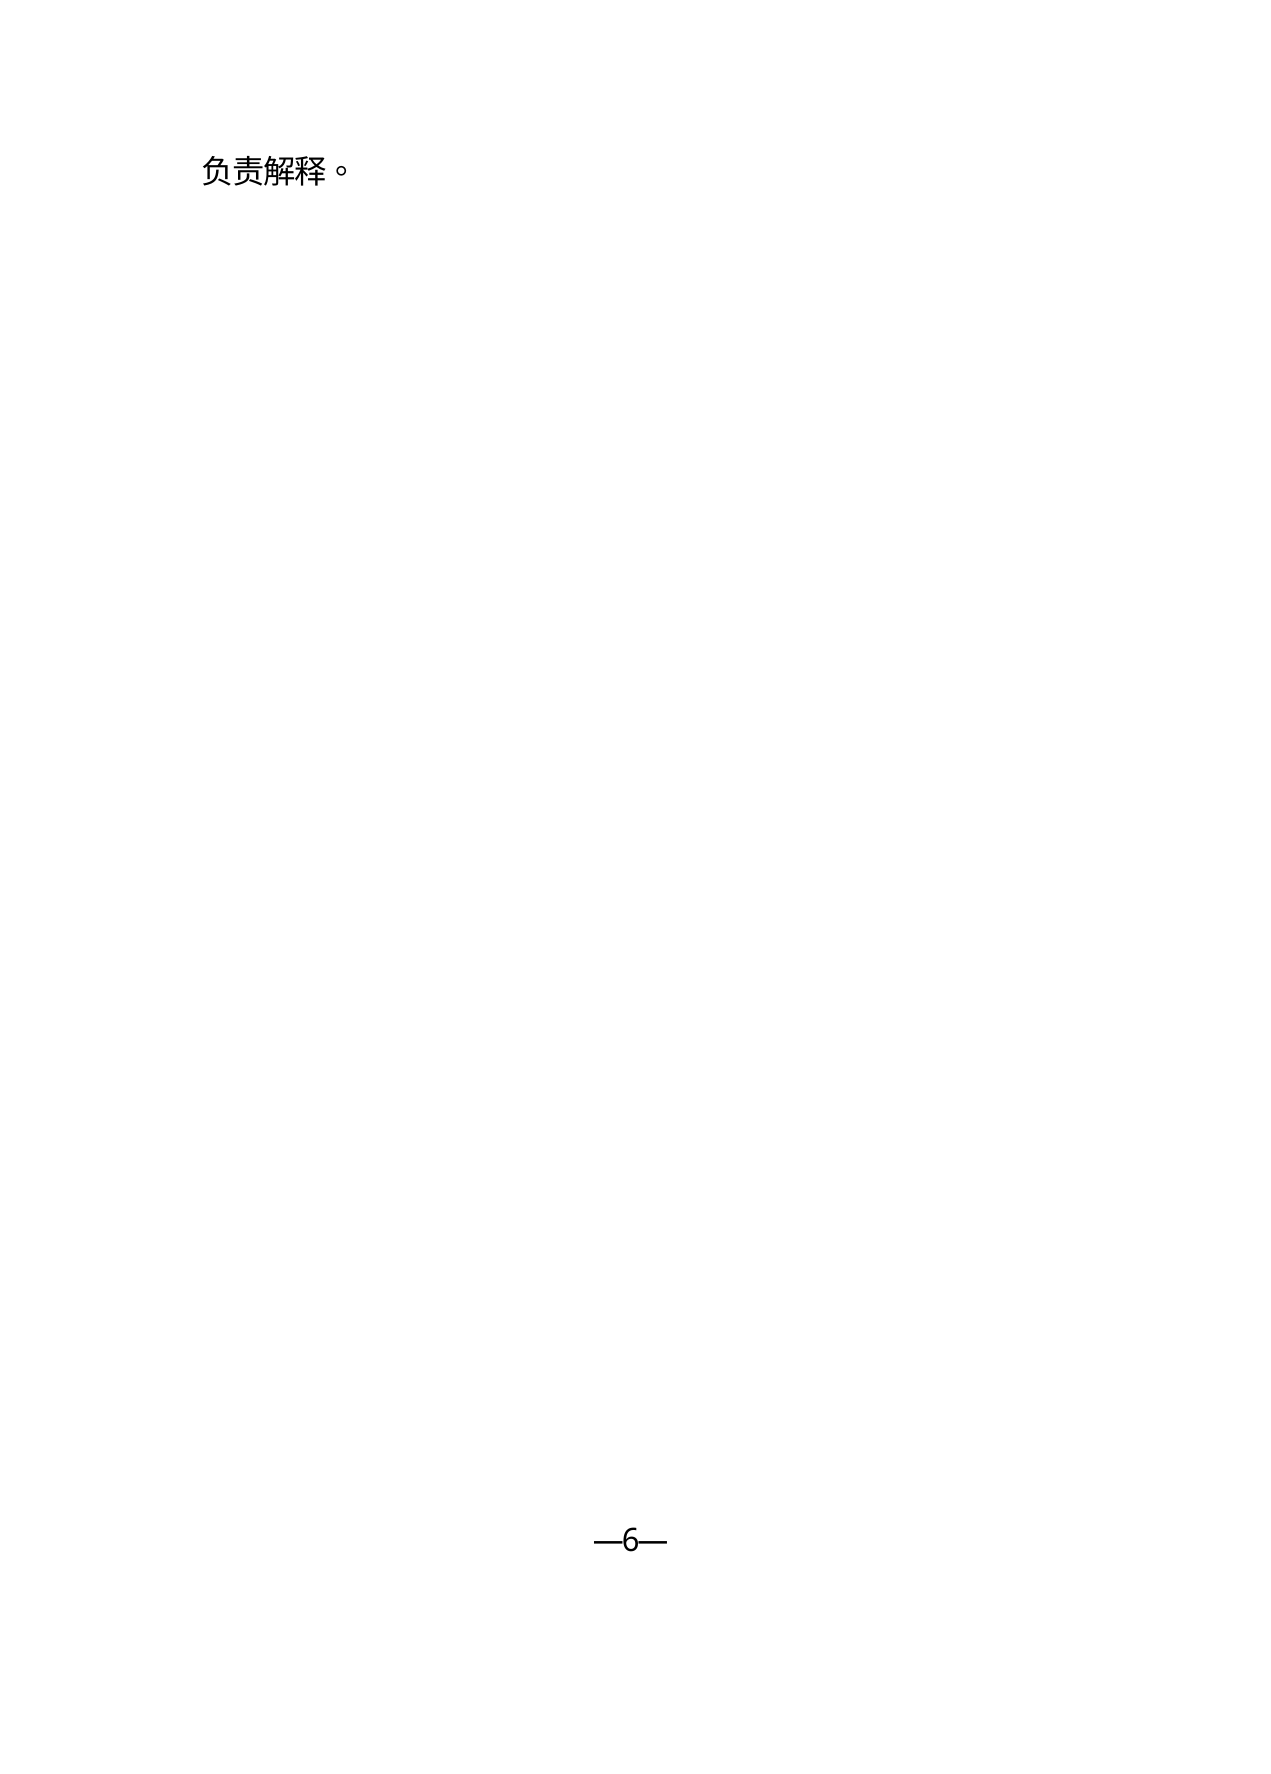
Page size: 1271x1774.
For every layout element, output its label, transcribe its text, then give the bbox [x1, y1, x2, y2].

text 负责解释。 [201, 151, 1082, 191]
